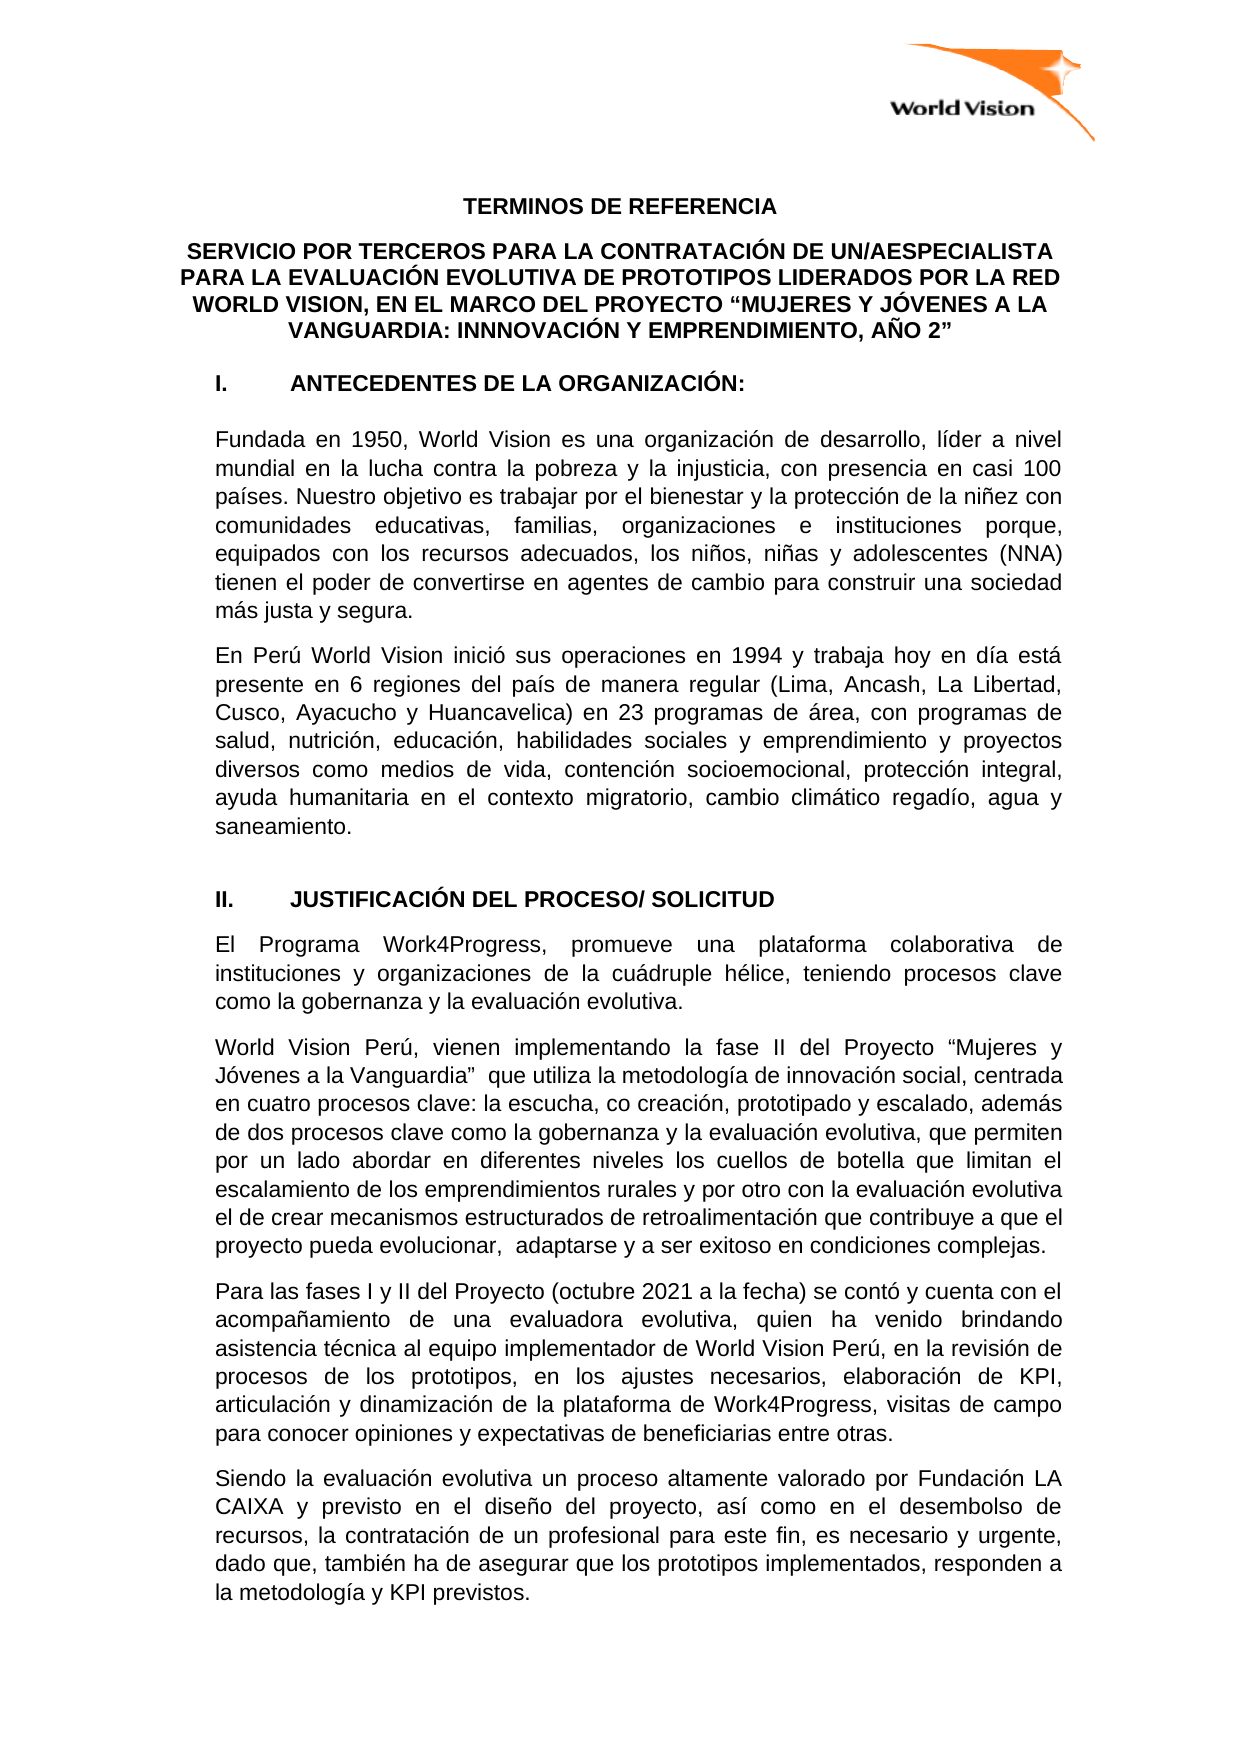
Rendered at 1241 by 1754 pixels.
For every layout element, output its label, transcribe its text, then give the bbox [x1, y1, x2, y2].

list Fundada en 1950, World Vision es una organización de desarrollo, líder a nivel mundial en la lucha contra la pobreza y la injusticia, con presencia en casi 100 países. Nuestro objetivo es trabajar por el bienestar y la protección de la niñez con comunidades educativas, familias, organizaciones e instituciones porque, equipados con los recursos adecuados, los niños, niñas y adolescentes (NNA) tienen el poder de convertirse en agentes de cambio para construir una sociedad más justa y segura. [215, 426, 1063, 623]
text SERVICIO POR TERCEROS PARA LA CONTRATACIÓN DE UN/AESPECIALISTA PARA LA EVALUACIÓN EVOLUTIVA DE PROTOTIPOS LIDERADOS POR LA RED WORLD VISION, EN EL MARCO DEL PROYECTO “MUJERES Y JÓVENES A LA VANGUARDIA: INNNOVACIÓN Y EMPRENDIMIENTO, AÑO 2” [177, 238, 1063, 343]
list ANTECEDENTES DE LA ORGANIZACIÓN: [215, 369, 1063, 396]
text En Perú World Vision inició sus operaciones en 1994 y trabaja hoy en día está presente en 6 regiones del país de manera regular (Lima, Ancash, La Libertad, Cusco, Ayacucho y Huancavelica) en 23 programas de área, con programas de salud, nutrición, educación, habilidades sociales y emprendimiento y proyectos diversos como medios de vida, contención socioemocional, protección integral, ayuda humanitaria en el contexto migratorio, cambio climático regadío, agua y saneamiento. [215, 642, 1063, 839]
text El Programa Work4Progress, promueve una plataforma colaborativa de instituciones y organizaciones de la cuádruple hélice, teniendo procesos clave como la gobernanza y la evaluación evolutiva. [215, 931, 1063, 1015]
text Siendo la evaluación evolutiva un proceso altamente valorado por Fundación LA CAIXA y previsto en el diseño del proyecto, así como en el desembolso de recursos, la contratación de un profesional para este fin, es necesario y urgente, dado que, también ha de asegurar que los prototipos implementados, responden a la metodología y KPI previstos. [215, 1465, 1063, 1605]
text Para las fases I y II del Proyecto (octubre 2021 a la fecha) se contó y cuenta con el acompañamiento de una evaluadora evolutiva, quien ha venido brindando asistencia técnica al equipo implementador de World Vision Perú, en la revisión de procesos de los prototipos, en los ajustes necesarios, elaboración de KPI, articulación y dinamización de la plataforma de Work4Progress, visitas de campo para conocer opiniones y expectativas de beneficiarias entre otras. [215, 1278, 1063, 1446]
text World Vision Perú, vienen implementando la fase II del Proyecto “Mujeres y Jóvenes a la Vanguardia” que utiliza la metodología de innovación social, centrada en cuatro procesos clave: la escucha, co creación, prototipado y escalado, además de dos procesos clave como la gobernanza y la evaluación evolutiva, que permiten por un lado abordar en diferentes niveles los cuellos de botella que limitan el escalamiento de los emprendimientos rurales y por otro con la evaluación evolutiva el de crear mecanismos estructurados de retroalimentación que contribuye a que el proyecto pueda evolucionar, adaptarse y a ser exitoso en condiciones complejas. [215, 1033, 1063, 1259]
list JUSTIFICACIÓN DEL PROCESO/ SOLICITUD [215, 886, 1063, 913]
text TERMINOS DE REFERENCIA [177, 193, 1063, 219]
